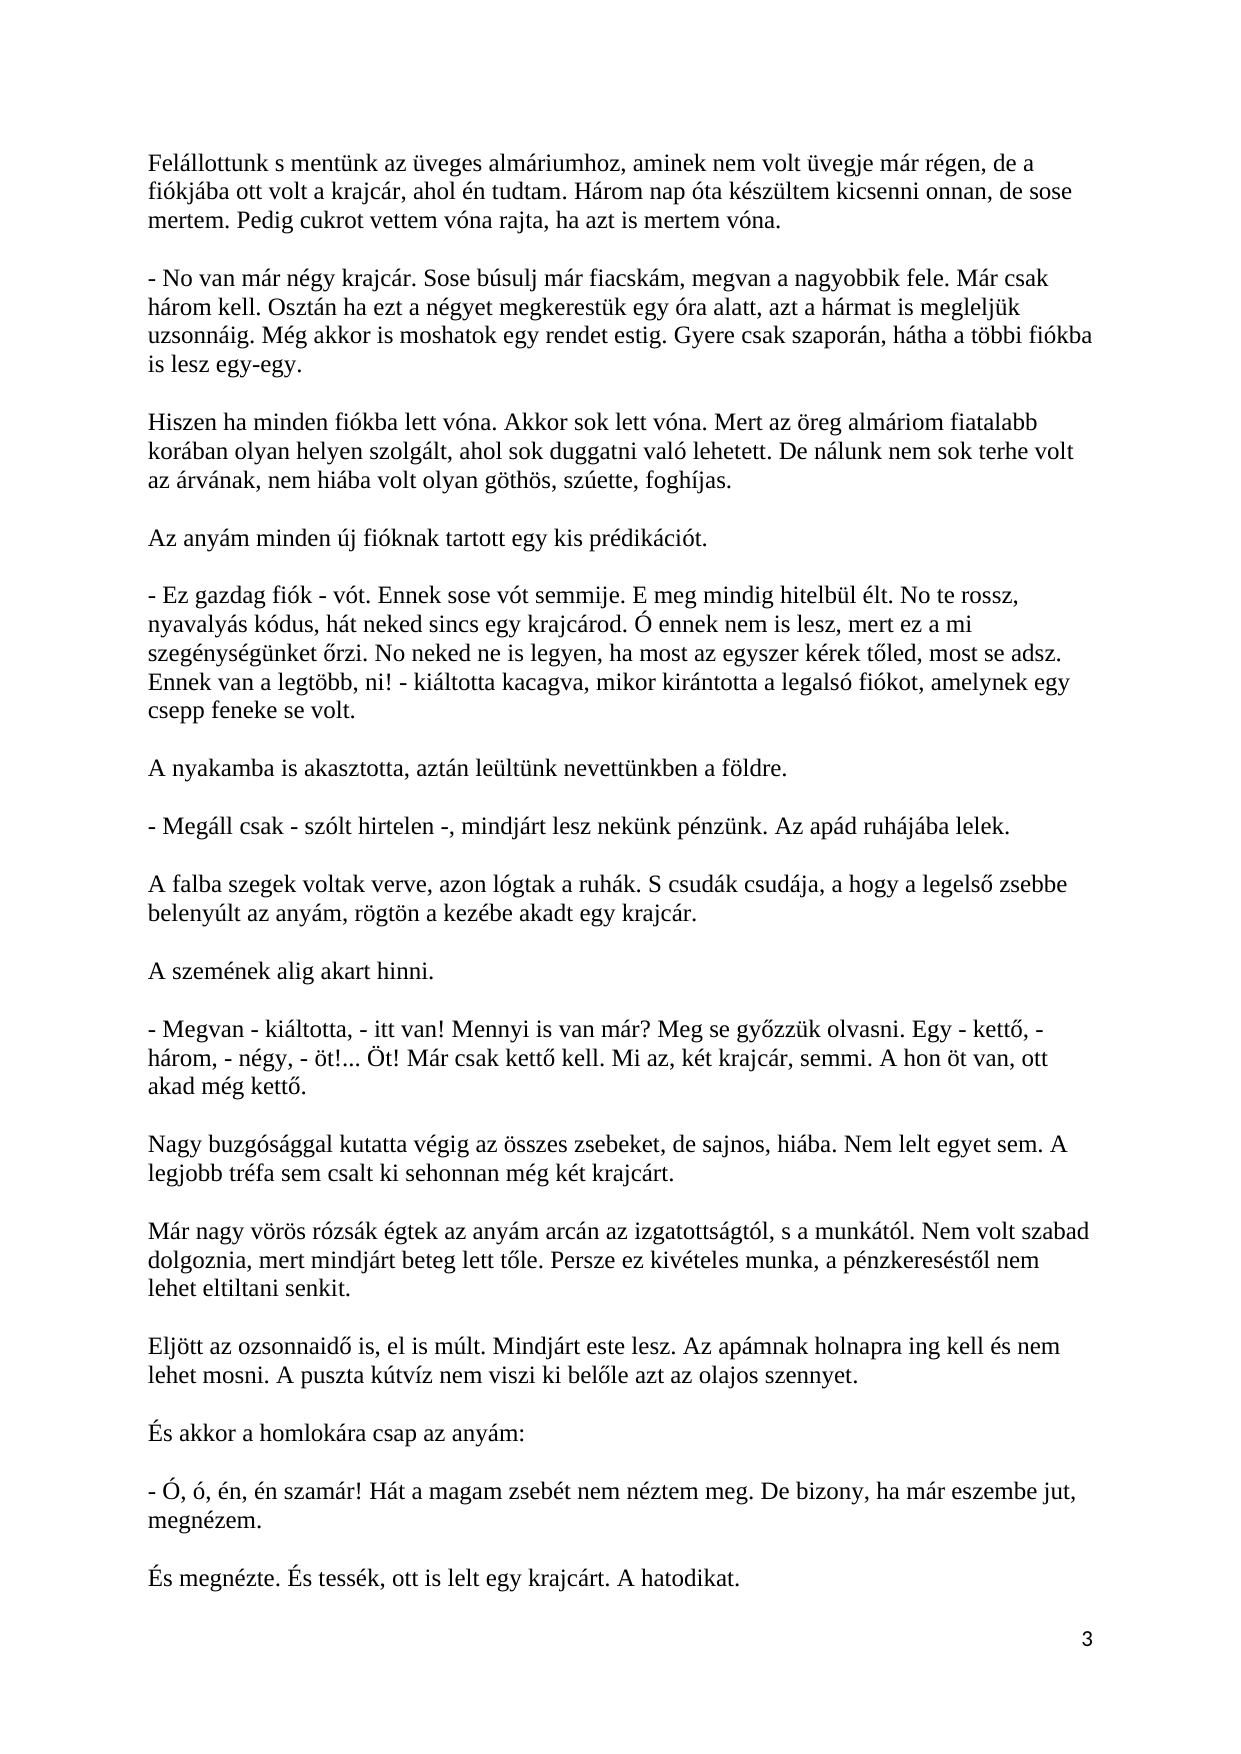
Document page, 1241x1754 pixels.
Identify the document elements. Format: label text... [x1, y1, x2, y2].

text - Ez gazdag fiók - vót. Ennek sose vót semmije. E meg mindig hitelbül élt. No te rossz, nyavalyás kódus, hát neked sincs egy krajcárod. Ó ennek nem is lesz, mert ez a mi szegénységünket őrzi. No neked ne is legyen, ha most az egyszer kérek tőled, most se adsz. Ennek van a legtöbb, ni! - kiáltotta kacagva, mikor kirántotta a legalsó fiókot, amelynek egy csepp feneke se volt. [148, 581, 1093, 724]
text És akkor a homlokára csap az anyám: [148, 1418, 1093, 1447]
text Hiszen ha minden fiókba lett vóna. Akkor sok lett vóna. Mert az öreg almáriom fiatalabb korában olyan helyen szolgált, ahol sok duggatni való lehetett. De nálunk nem sok terhe volt az árvának, nem hiába volt olyan göthös, szúette, foghíjas. [148, 407, 1093, 493]
text - Ó, ó, én, én szamár! Hát a magam zsebét nem néztem meg. De bizony, ha már eszembe jut, megnézem. [148, 1476, 1093, 1533]
text Felállottunk s mentünk az üveges almáriumhoz, aminek nem volt üvegje már régen, de a fiókjába ott volt a krajcár, ahol én tudtam. Három nap óta készültem kicsenni onnan, de sose mertem. Pedig cukrot vettem vóna rajta, ha azt is mertem vóna. [148, 148, 1093, 234]
text A falba szegek voltak verve, azon lógtak a ruhák. S csudák csudája, a hogy a legelső zsebbe belenyúlt az anyám, rögtön a kezébe akadt egy krajcár. [148, 869, 1093, 927]
text És megnézte. És tessék, ott is lelt egy krajcárt. A hatodikat. [148, 1563, 1093, 1591]
text - Megáll csak - szólt hirtelen -, mindjárt lesz nekünk pénzünk. Az apád ruhájába lelek. [148, 811, 1093, 840]
text - Megvan - kiáltotta, - itt van! Mennyi is van már? Meg se győzzük olvasni. Egy - kettő, - három, - négy, - öt!... Öt! Már csak kettő kell. Mi az, két krajcár, semmi. A hon öt van, ott akad még kettő. [148, 1014, 1093, 1100]
text A nyakamba is akasztotta, aztán leültünk nevettünkben a földre. [148, 753, 1093, 782]
text A szemének alig akart hinni. [148, 956, 1093, 985]
text Az anyám minden új fióknak tartott egy kis prédikációt. [148, 523, 1093, 551]
text - No van már négy krajcár. Sose búsulj már fiacskám, megvan a nagyobbik fele. Már csak három kell. Osztán ha ezt a négyet megkerestük egy óra alatt, azt a hármat is megleljük uzsonnáig. Még akkor is moshatok egy rendet estig. Gyere csak szaporán, hátha a többi fiókba is lesz egy-egy. [148, 263, 1093, 378]
text Eljött az ozsonnaidő is, el is múlt. Mindjárt este lesz. Az apámnak holnapra ing kell és nem lehet mosni. A puszta kútvíz nem viszi ki belőle azt az olajos szennyet. [148, 1331, 1093, 1389]
text Már nagy vörös rózsák égtek az anyám arcán az izgatottságtól, s a munkától. Nem volt szabad dolgoznia, mert mindjárt beteg lett tőle. Persze ez kivételes munka, a pénzkereséstől nem lehet eltiltani senkit. [148, 1216, 1093, 1302]
text Nagy buzgósággal kutatta végig az összes zsebeket, de sajnos, hiába. Nem lelt egyet sem. A legjobb tréfa sem csalt ki sehonnan még két krajcárt. [148, 1129, 1093, 1187]
